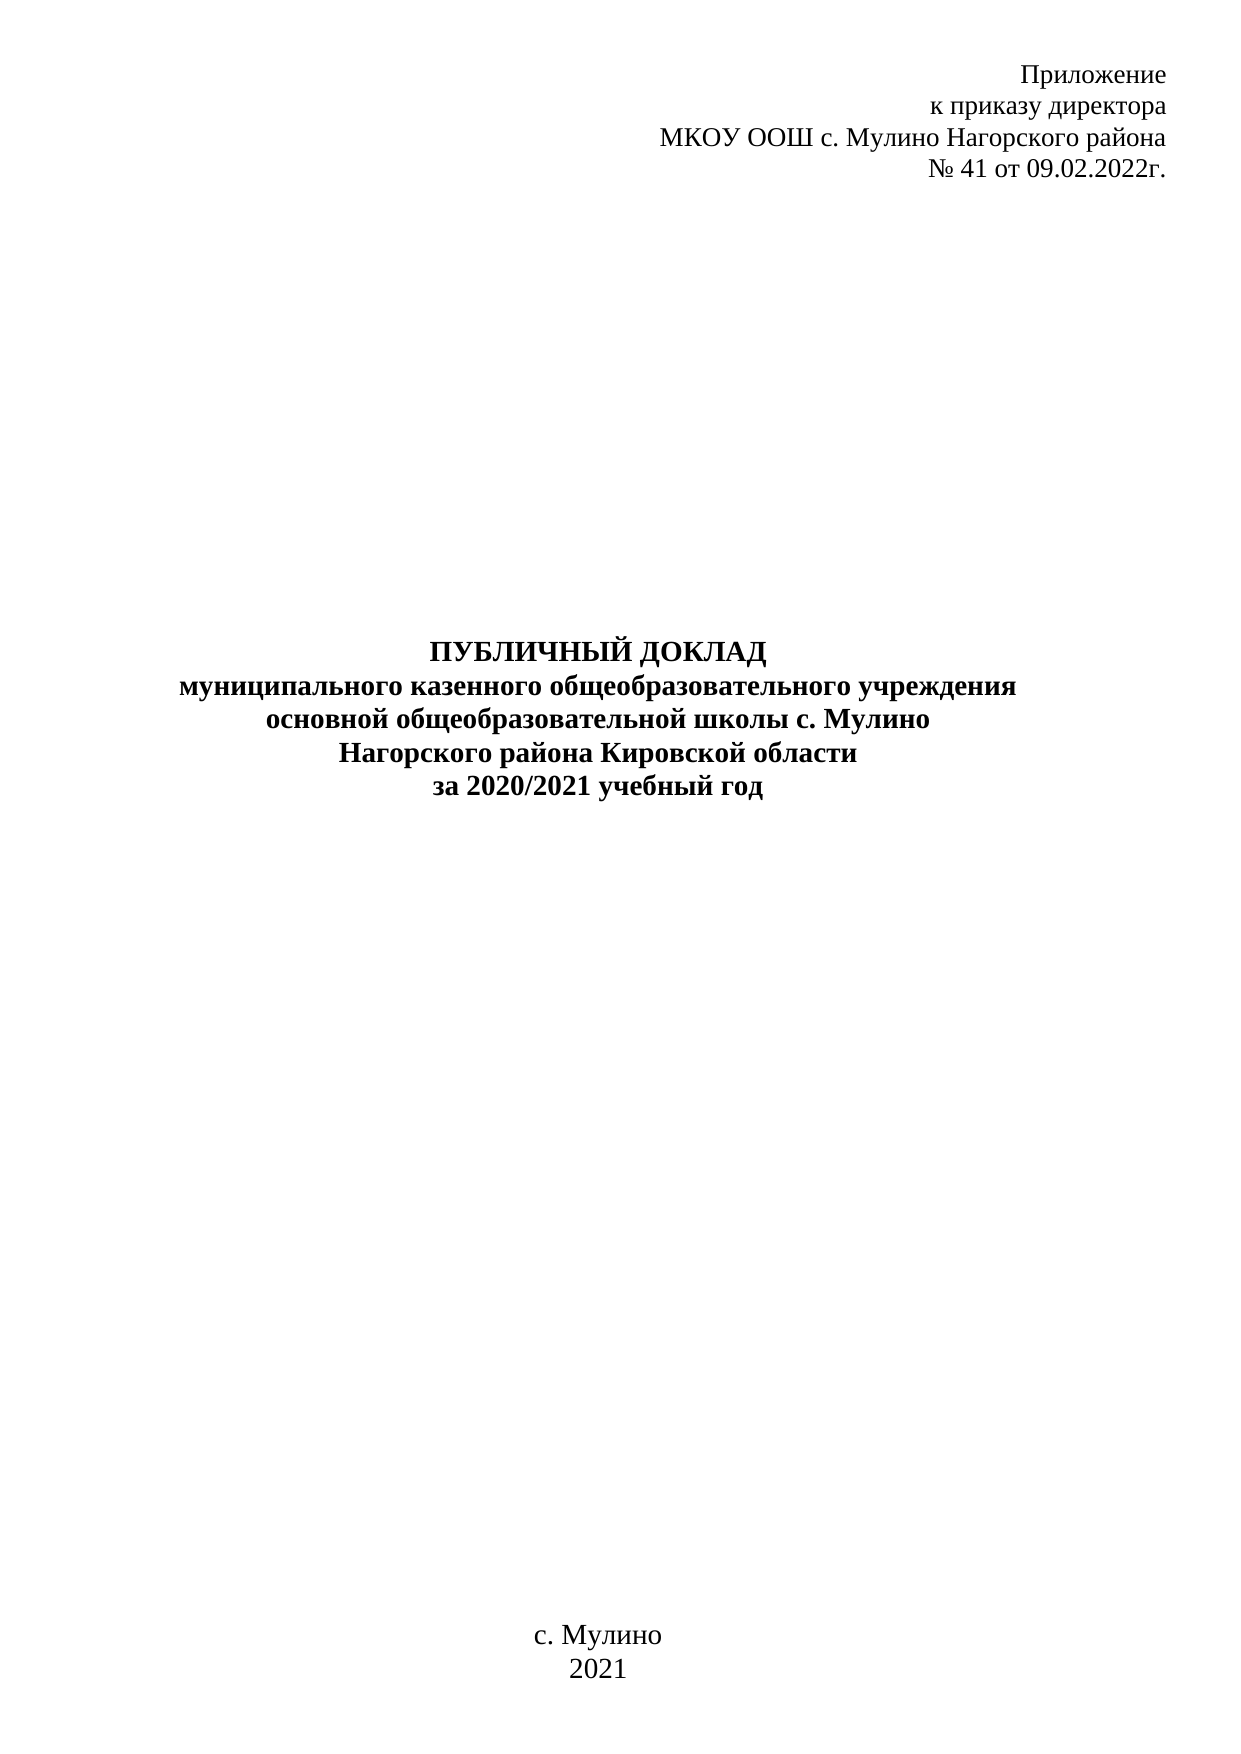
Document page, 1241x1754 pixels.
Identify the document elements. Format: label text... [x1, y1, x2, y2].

text с. Мулино [29, 1617, 1166, 1651]
text № 41 от 09.02.2022г. [29, 152, 1166, 183]
text ПУБЛИЧНЫЙ ДОКЛАД [29, 634, 1166, 668]
text 2021 [29, 1651, 1166, 1684]
text Приложение [29, 58, 1166, 89]
text к приказу директора [29, 89, 1166, 121]
text основной общеобразовательной школы с. Мулино [29, 701, 1166, 735]
text Нагорского района Кировской области [29, 735, 1166, 768]
text за 2020/2021 учебный год [29, 768, 1166, 802]
text муниципального казенного общеобразовательного учреждения [29, 668, 1166, 701]
text МКОУ ООШ с. Мулино Нагорского района [29, 121, 1166, 152]
